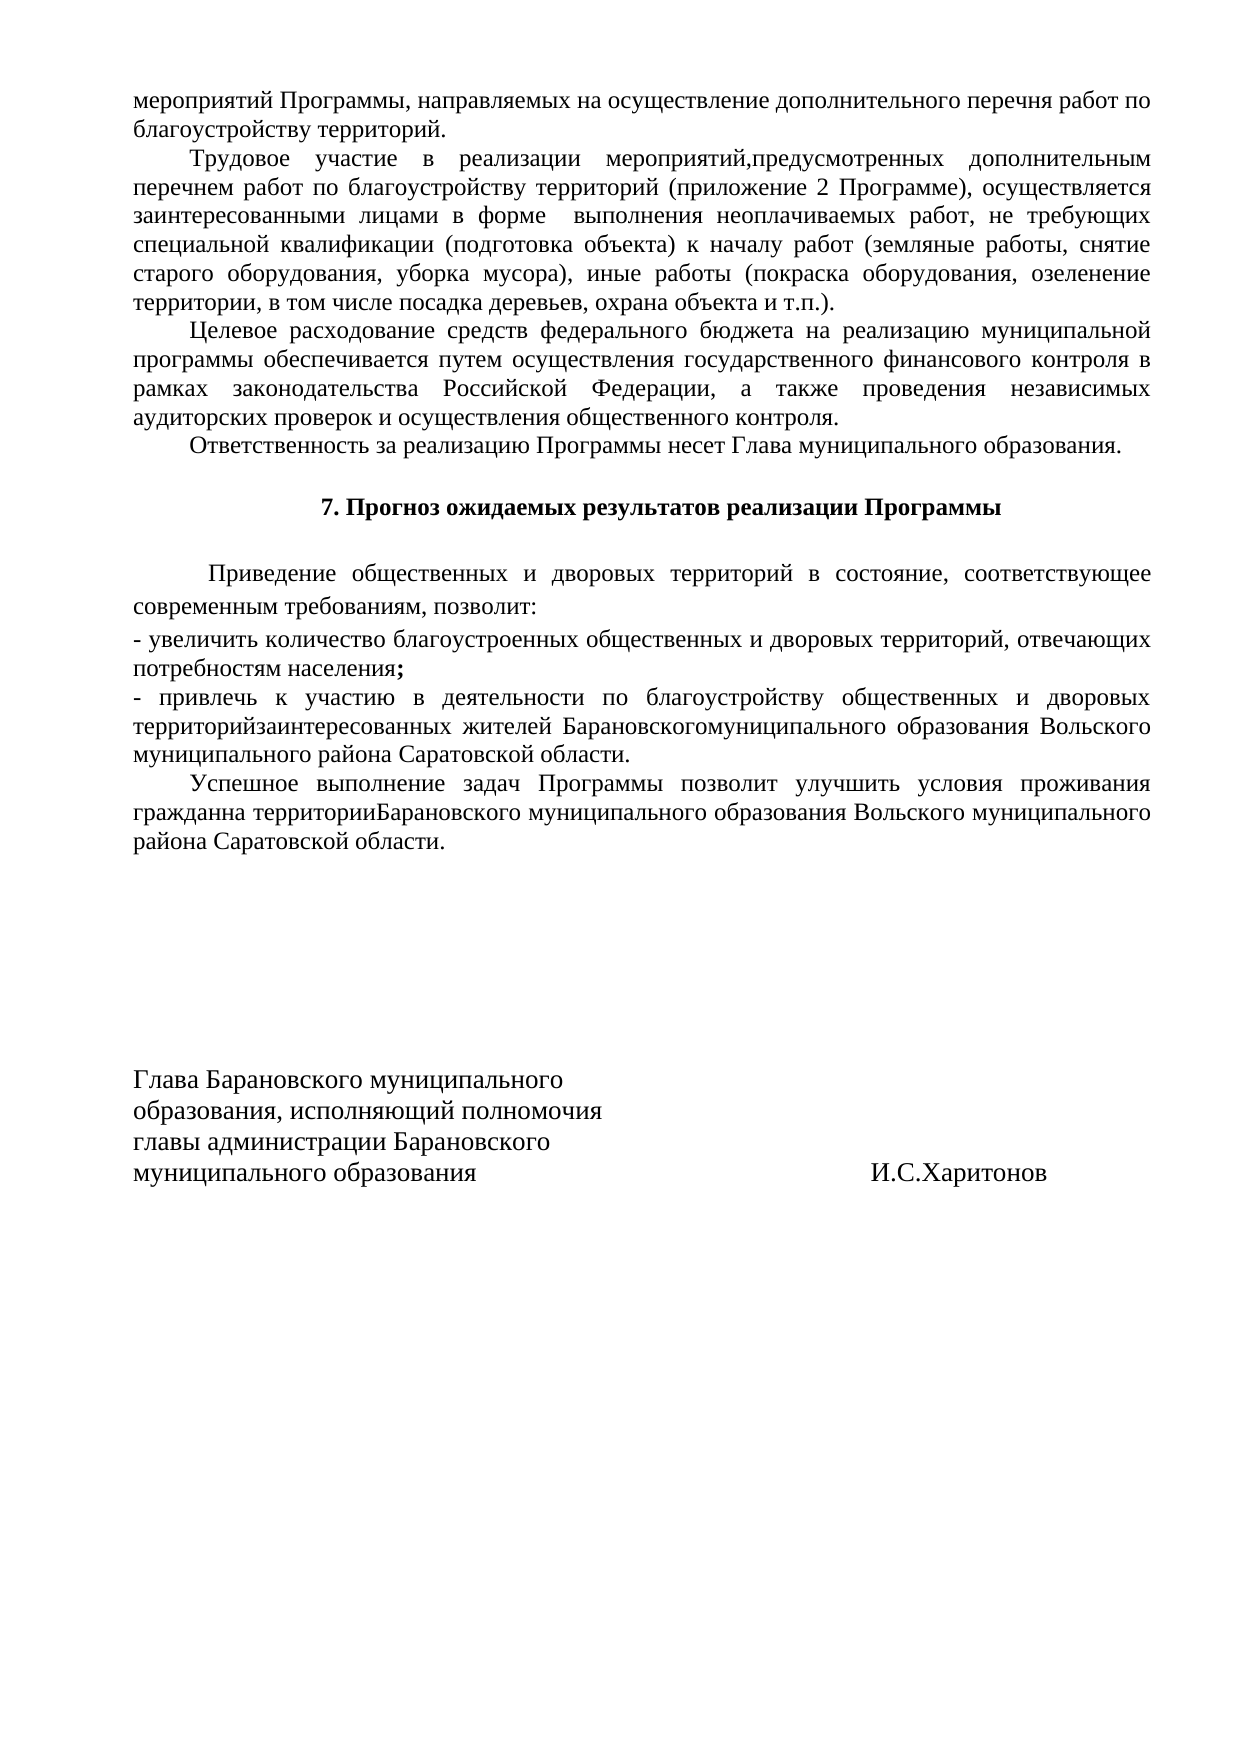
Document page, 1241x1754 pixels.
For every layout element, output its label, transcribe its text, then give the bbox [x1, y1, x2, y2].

text главы администрации Барановского [133, 1125, 1152, 1156]
text Ответственность за реализацию Программы несет Глава муниципального образования. [133, 431, 1152, 459]
text Глава Барановского муниципального [133, 1063, 1152, 1094]
text Трудовое участие в реализации мероприятий,предусмотренных дополнительным перечнем работ по благоустройству территорий (приложение 2 Программе), осуществляется заинтересованными лицами в форме выполнения неоплачиваемых работ, не требующих специальной квалификации (подготовка объекта) к началу работ (земляные работы, снятие старого оборудования, уборка мусора), иные работы (покраска оборудования, озеленение территории, в том числе посадка деревьев, охрана объекта и т.п.). [133, 143, 1152, 316]
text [133, 86, 1152, 143]
text Успешное выполнение задач Программы позволит улучшить условия проживания гражданна территорииБарановского муниципального образования Вольского муниципального района Cаратовской области. [133, 768, 1152, 854]
text Целевое расходование средств федерального бюджета на реализацию муниципальной программы обеспечивается путем осуществления государственного финансового контроля в рамках законодательства Российской Федерации, а также проведения независимых аудиторских проверок и осуществления общественного контроля. [133, 316, 1152, 431]
text муниципального образования И.С.Харитонов [133, 1156, 1152, 1187]
text - привлечь к участию в деятельности по благоустройству общественных и дворовых территорийзаинтересованных жителей Барановскогомуниципального образования Вольского муниципального района Cаратовской области. [133, 682, 1152, 768]
text образования, исполняющий полномочия [133, 1094, 1152, 1125]
text - увеличить количество благоустроенных общественных и дворовых территорий, отвечающих потребностям населения; [133, 624, 1152, 682]
list Приведение общественных и дворовых территорий в состояние, соответствующее современным требованиям, позволит: [133, 558, 1152, 620]
list 7. Прогноз ожидаемых результатов реализации Программы [170, 492, 1152, 521]
